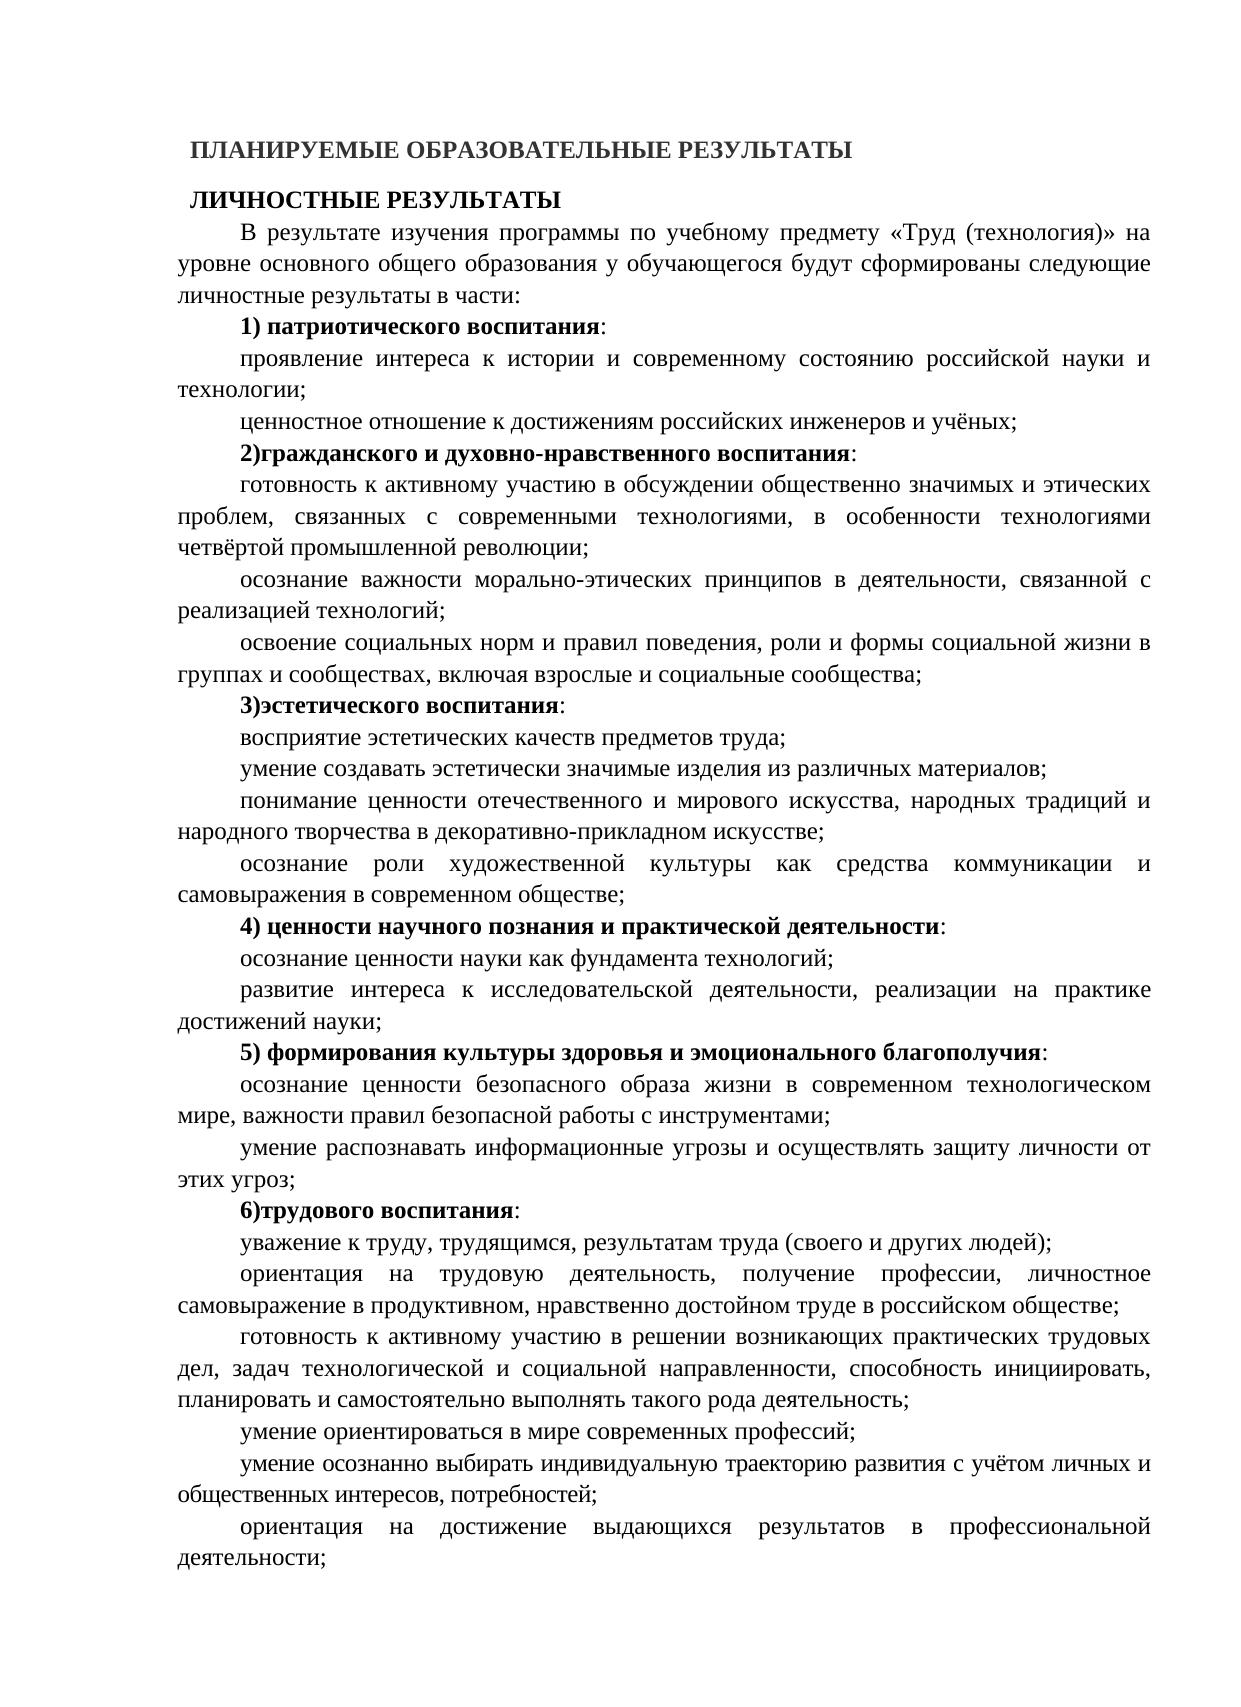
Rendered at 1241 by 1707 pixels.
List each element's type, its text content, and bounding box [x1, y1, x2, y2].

text осознание ценности безопасного образа жизни в современном технологическом мире, важности правил безопасной работы с инструментами; [177, 1069, 1152, 1129]
text 5) формирования культуры здоровья и эмоционального благополучия: [177, 1037, 1152, 1066]
text готовность к активному участию в решении возникающих практических трудовых дел, задач технологической и социальной направленности, способность инициировать, планировать и самостоятельно выполнять такого рода деятельность; [177, 1321, 1152, 1413]
text умение осознанно выбирать индивидуальную траекторию развития с учётом личных и общественных интересов, потребностей; [177, 1448, 1152, 1508]
text 2)гражданского и духовно-нравственного воспитания: [177, 438, 1152, 466]
text умение создавать эстетически значимые изделия из различных материалов; [177, 753, 1152, 782]
text умение ориентироваться в мире современных профессий; [177, 1416, 1152, 1445]
text умение распознавать информационные угрозы и осуществлять защиту личности от этих угроз; [177, 1132, 1152, 1192]
text развитие интереса к исследовательской деятельности, реализации на практике достижений науки; [177, 974, 1152, 1034]
text осознание роли художественной культуры как средства коммуникации и самовыражения в современном обществе; [177, 848, 1152, 908]
text В результате изучения программы по учебному предмету «Труд (технология)» на уровне основного общего образования у обучающегося будут сформированы следующие личностные результаты в части: [177, 217, 1152, 309]
text 3)эстетического воспитания: [177, 690, 1152, 719]
text 1) патриотического воспитания: [177, 311, 1152, 340]
text готовность к активному участию в обсуждении общественно значимых и этических проблем, связанных с современными технологиями, в особенности технологиями четвёртой промышленной революции; [177, 469, 1152, 561]
text 6)трудового воспитания: [177, 1195, 1152, 1224]
text восприятие эстетических качеств предметов труда; [177, 722, 1152, 751]
text ПЛАНИРУЕМЫЕ ОБРАЗОВАТЕЛЬНЫЕ РЕЗУЛЬТАТЫ [190, 135, 1152, 164]
text ЛИЧНОСТНЫЕ РЕЗУЛЬТАТЫ [190, 185, 1152, 214]
text освоение социальных норм и правил поведения, роли и формы социальной жизни в группах и сообществах, включая взрослые и социальные сообщества; [177, 627, 1152, 687]
text уважение к труду, трудящимся, результатам труда (своего и других людей); [177, 1227, 1152, 1256]
text ориентация на достижение выдающихся результатов в профессиональной деятельности; [177, 1511, 1152, 1571]
text 4) ценности научного познания и практической деятельности: [177, 911, 1152, 940]
text осознание ценности науки как фундамента технологий; [177, 943, 1152, 971]
text проявление интереса к истории и современному состоянию российской науки и технологии; [177, 343, 1152, 403]
text осознание важности морально-этических принципов в деятельности, связанной с реализацией технологий; [177, 564, 1152, 624]
text ценностное отношение к достижениям российских инженеров и учёных; [177, 406, 1152, 435]
text понимание ценности отечественного и мирового искусства, народных традиций и народного творчества в декоративно-прикладном искусстве; [177, 785, 1152, 845]
text ориентация на трудовую деятельность, получение профессии, личностное самовыражение в продуктивном, нравственно достойном труде в российском обществе; [177, 1258, 1152, 1319]
